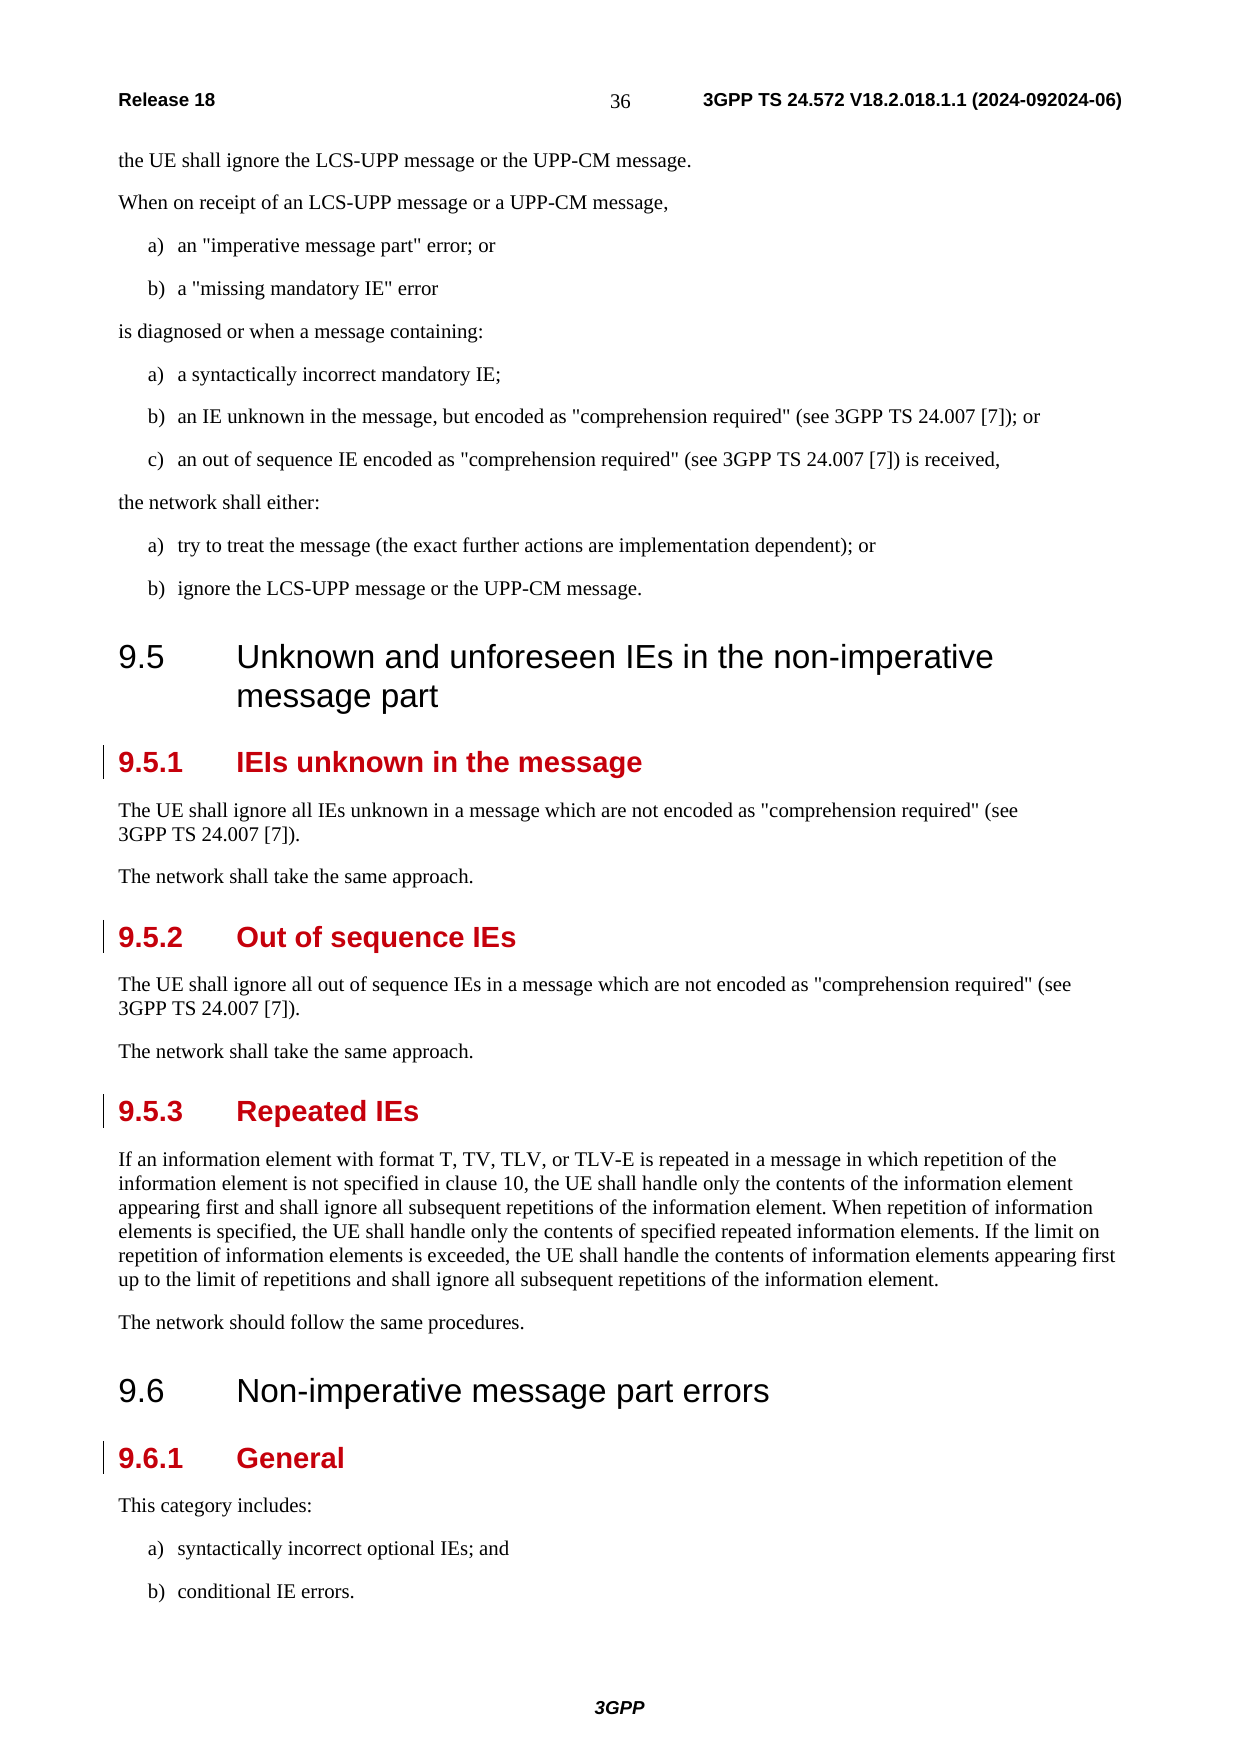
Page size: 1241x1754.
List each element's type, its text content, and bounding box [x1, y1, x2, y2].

text is diagnosed or when a message containing: [118, 319, 1122, 343]
text a) a syntactically incorrect mandatory IE; [148, 362, 1122, 386]
text b) conditional IE errors. [148, 1579, 1122, 1603]
subtitle 9.6 Non-imperative message part errors [118, 1371, 1122, 1410]
text the network shall either: [118, 490, 1122, 514]
text b) an IE unknown in the message, but encoded as "comprehension required" (see 3GPP TS 24.007 [7]); or [148, 404, 1122, 428]
text The UE shall ignore all IEs unknown in a message which are not encoded as "comprehension required" (see 3GPP TS 24.007 [7]). [118, 798, 1122, 846]
text the UE shall ignore the LCS-UPP message or the UPP-CM message. [118, 147, 1122, 172]
text c) an out of sequence IE encoded as "comprehension required" (see 3GPP TS 24.007 [7]) is received, [148, 447, 1122, 471]
text When on receipt of an LCS-UPP message or a UPP-CM message, [118, 190, 1122, 214]
text a) syntactically incorrect optional IEs; and [148, 1536, 1122, 1560]
text a) try to treat the message (the exact further actions are implementation dependent); or [148, 533, 1122, 557]
text b) a "missing mandatory IE" error [148, 276, 1122, 300]
text The network shall take the same approach. [118, 1039, 1122, 1063]
text a) an "imperative message part" error; or [148, 233, 1122, 257]
text The network shall take the same approach. [118, 864, 1122, 888]
subtitle 9.5 Unknown and unforeseen IEs in the non-imperative message part [118, 637, 1122, 714]
subtitle 9.5.1 IEIs unknown in the message [118, 745, 1122, 779]
text The network should follow the same procedures. [118, 1310, 1122, 1334]
text This category includes: [118, 1493, 1122, 1517]
text The UE shall ignore all out of sequence IEs in a message which are not encoded as "comprehension required" (see 3GPP TS 24.007 [7]). [118, 972, 1122, 1020]
text If an information element with format T, TV, TLV, or TLV-E is repeated in a message in which repetition of the information element is not specified in clause 10, the UE shall handle only the contents of the information element appearing first and shall ignore all subsequent repetitions of the information element. When repetition of information elements is specified, the UE shall handle only the contents of specified repeated information elements. If the limit on repetition of information elements is exceeded, the UE shall handle the contents of information elements appearing first up to the limit of repetitions and shall ignore all subsequent repetitions of the information element. [118, 1147, 1122, 1291]
subtitle 9.6.1 General [118, 1441, 1122, 1474]
subtitle 9.5.3 Repeated IEs [118, 1094, 1122, 1128]
text b) ignore the LCS-UPP message or the UPP-CM message. [148, 576, 1122, 600]
subtitle 9.5.2 Out of sequence IEs [118, 920, 1122, 953]
